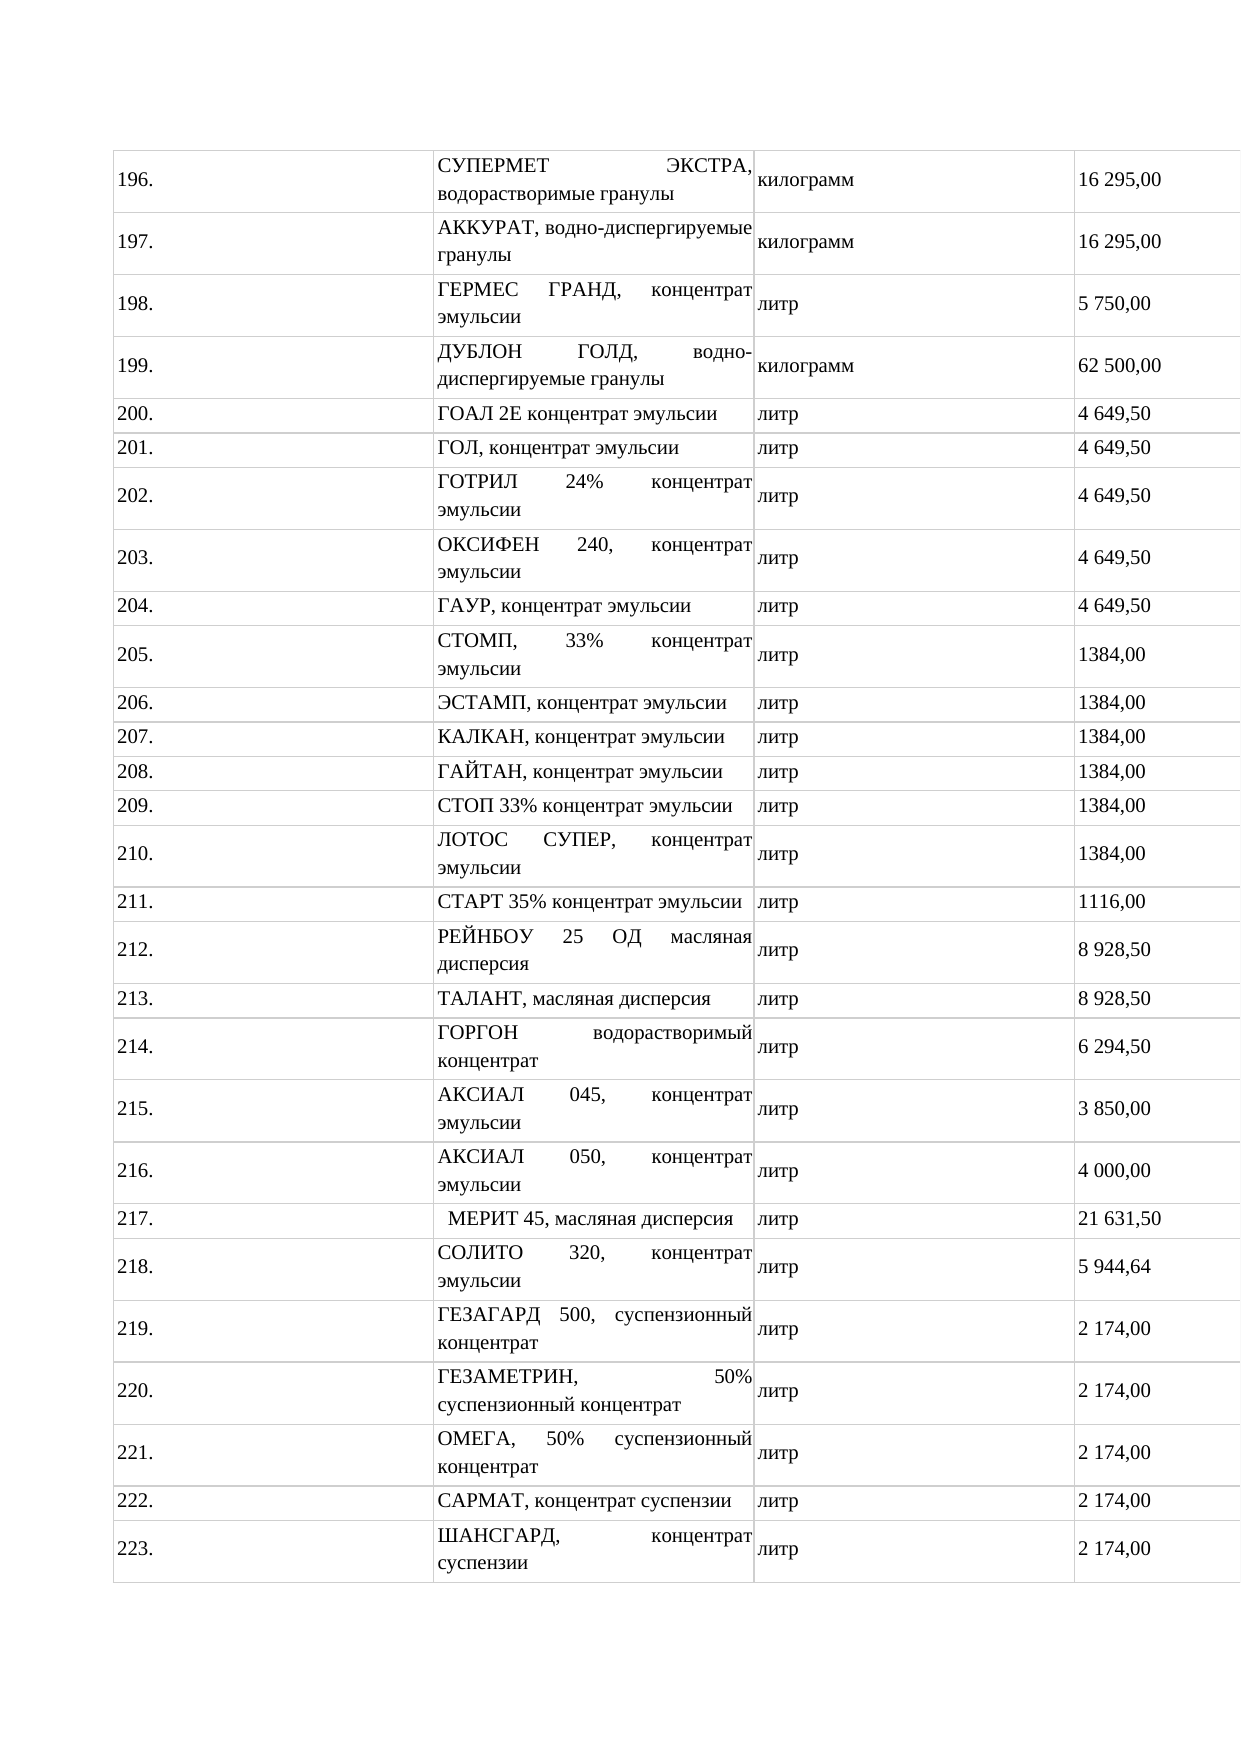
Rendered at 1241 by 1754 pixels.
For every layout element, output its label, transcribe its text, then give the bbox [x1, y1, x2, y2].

table_cell 1384,00 [1075, 757, 1240, 790]
table_cell 8 928,50 [1075, 984, 1240, 1017]
table_cell 215. [114, 1080, 433, 1141]
table_cell 222. [114, 1487, 433, 1520]
table_cell 204. [114, 592, 433, 625]
table_cell литр [755, 984, 1074, 1017]
table_cell 217. [114, 1204, 433, 1237]
table_cell 200. [114, 399, 433, 432]
table_cell 3 850,00 [1075, 1080, 1240, 1141]
table_cell ГОАЛ 2Е концентрат эмульсии [434, 399, 753, 432]
table_cell 4 649,50 [1075, 399, 1240, 432]
table_cell 208. [114, 757, 433, 790]
table_cell 4 649,50 [1075, 468, 1240, 529]
table_cell литр [755, 468, 1074, 529]
table_cell КАЛКАН, концентрат эмульсии [434, 723, 753, 756]
table_cell 1384,00 [1075, 688, 1240, 721]
table_cell ГОЛ, концентрат эмульсии [434, 434, 753, 467]
table_cell 4 649,50 [1075, 592, 1240, 625]
table_cell 214. [114, 1019, 433, 1079]
table_cell литр [755, 626, 1074, 687]
table_cell 211. [114, 888, 433, 921]
table_cell 203. [114, 530, 433, 591]
table_cell 198. [114, 275, 433, 336]
table_cell литр [755, 1487, 1074, 1520]
table_cell литр [755, 1143, 1074, 1203]
table_cell литр [755, 826, 1074, 886]
table_cell 4 649,50 [1075, 530, 1240, 591]
table_cell ГЕЗАМЕТРИН, 50% суспензионный концентрат [434, 1363, 753, 1423]
table_cell 196. [114, 151, 433, 212]
table_cell литр [755, 1080, 1074, 1141]
table_cell 1384,00 [1075, 626, 1240, 687]
table_cell 197. [114, 213, 433, 274]
table_cell 223. [114, 1521, 433, 1582]
table_cell килограмм [755, 151, 1074, 212]
table_cell литр [755, 399, 1074, 432]
table_cell 2 174,00 [1075, 1521, 1240, 1582]
table_cell 16 295,00 [1075, 151, 1240, 212]
table_cell СТОП 33% концентрат эмульсии [434, 791, 753, 824]
table_cell литр [755, 1204, 1074, 1237]
table_cell литр [755, 723, 1074, 756]
table_cell литр [755, 434, 1074, 467]
table_cell литр [755, 275, 1074, 336]
table_cell 201. [114, 434, 433, 467]
table_cell ГАЙТАН, концентрат эмульсии [434, 757, 753, 790]
table_cell 2 174,00 [1075, 1425, 1240, 1485]
table_cell 210. [114, 826, 433, 886]
table_cell литр [755, 1363, 1074, 1423]
table_cell РЕЙНБОУ 25 ОД масляная дисперсия [434, 922, 753, 983]
table_cell литр [755, 791, 1074, 824]
table_cell литр [755, 688, 1074, 721]
table_cell 207. [114, 723, 433, 756]
table_cell 219. [114, 1301, 433, 1361]
table_cell МЕРИТ 45, масляная дисперсия [434, 1204, 753, 1237]
table_cell 5 750,00 [1075, 275, 1240, 336]
table_cell 202. [114, 468, 433, 529]
table_cell ГАУР, концентрат эмульсии [434, 592, 753, 625]
table_cell 199. [114, 337, 433, 398]
table_cell ЭСТАМП, концентрат эмульсии [434, 688, 753, 721]
table_cell ГОРГОН водорастворимый концентрат [434, 1019, 753, 1079]
table_cell килограмм [755, 213, 1074, 274]
table_cell 16 295,00 [1075, 213, 1240, 274]
table_cell 62 500,00 [1075, 337, 1240, 398]
table_cell литр [755, 530, 1074, 591]
table_cell 213. [114, 984, 433, 1017]
table_cell литр [755, 922, 1074, 983]
table_cell САРМАТ, концентрат суспензии [434, 1487, 753, 1520]
table_cell 21 631,50 [1075, 1204, 1240, 1237]
table_cell ГЕРМЕС ГРАНД, концентрат эмульсии [434, 275, 753, 336]
table_cell литр [755, 592, 1074, 625]
table_cell 1384,00 [1075, 791, 1240, 824]
table_cell 221. [114, 1425, 433, 1485]
table_cell 2 174,00 [1075, 1363, 1240, 1423]
table_cell 218. [114, 1239, 433, 1299]
table_cell литр [755, 888, 1074, 921]
table_cell 206. [114, 688, 433, 721]
table_cell литр [755, 1521, 1074, 1582]
table_cell АККУРАТ, водно-диспергируемые гранулы [434, 213, 753, 274]
table_cell ДУБЛОН ГОЛД, водно-диспергируемые гранулы [434, 337, 753, 398]
table_cell 1116,00 [1075, 888, 1240, 921]
table_cell СУПЕРМЕТ ЭКСТРА, водорастворимые гранулы [434, 151, 753, 212]
table_cell 4 000,00 [1075, 1143, 1240, 1203]
table_cell 4 649,50 [1075, 434, 1240, 467]
table_cell 205. [114, 626, 433, 687]
table_cell ЛОТОС СУПЕР, концентрат эмульсии [434, 826, 753, 886]
table_cell АКСИАЛ 045, концентрат эмульсии [434, 1080, 753, 1141]
table_cell литр [755, 1301, 1074, 1361]
table_cell АКСИАЛ 050, концентрат эмульсии [434, 1143, 753, 1203]
table_cell ГОТРИЛ 24% концентрат эмульсии [434, 468, 753, 529]
table_cell 8 928,50 [1075, 922, 1240, 983]
table_cell 2 174,00 [1075, 1301, 1240, 1361]
table_cell килограмм [755, 337, 1074, 398]
table_cell 1384,00 [1075, 723, 1240, 756]
table_cell литр [755, 757, 1074, 790]
table_cell 6 294,50 [1075, 1019, 1240, 1079]
table_cell 2 174,00 [1075, 1487, 1240, 1520]
table_cell 5 944,64 [1075, 1239, 1240, 1299]
table_cell 212. [114, 922, 433, 983]
table_cell ТАЛАНТ, масляная дисперсия [434, 984, 753, 1017]
table_cell СТОМП, 33% концентрат эмульсии [434, 626, 753, 687]
table_cell ГЕЗАГАРД 500, суспензионный концентрат [434, 1301, 753, 1361]
table_cell СТАРТ 35% концентрат эмульсии [434, 888, 753, 921]
table_cell литр [755, 1239, 1074, 1299]
table_cell литр [755, 1425, 1074, 1485]
table_cell 220. [114, 1363, 433, 1423]
table_cell 216. [114, 1143, 433, 1203]
table_cell ОКСИФЕН 240, концентрат эмульсии [434, 530, 753, 591]
table_cell СОЛИТО 320, концентрат эмульсии [434, 1239, 753, 1299]
table_cell 1384,00 [1075, 826, 1240, 886]
table_cell литр [755, 1019, 1074, 1079]
table_cell ОМЕГА, 50% суспензионный концентрат [434, 1425, 753, 1485]
table_cell 209. [114, 791, 433, 824]
table_cell ШАНСГАРД, концентрат суспензии [434, 1521, 753, 1582]
